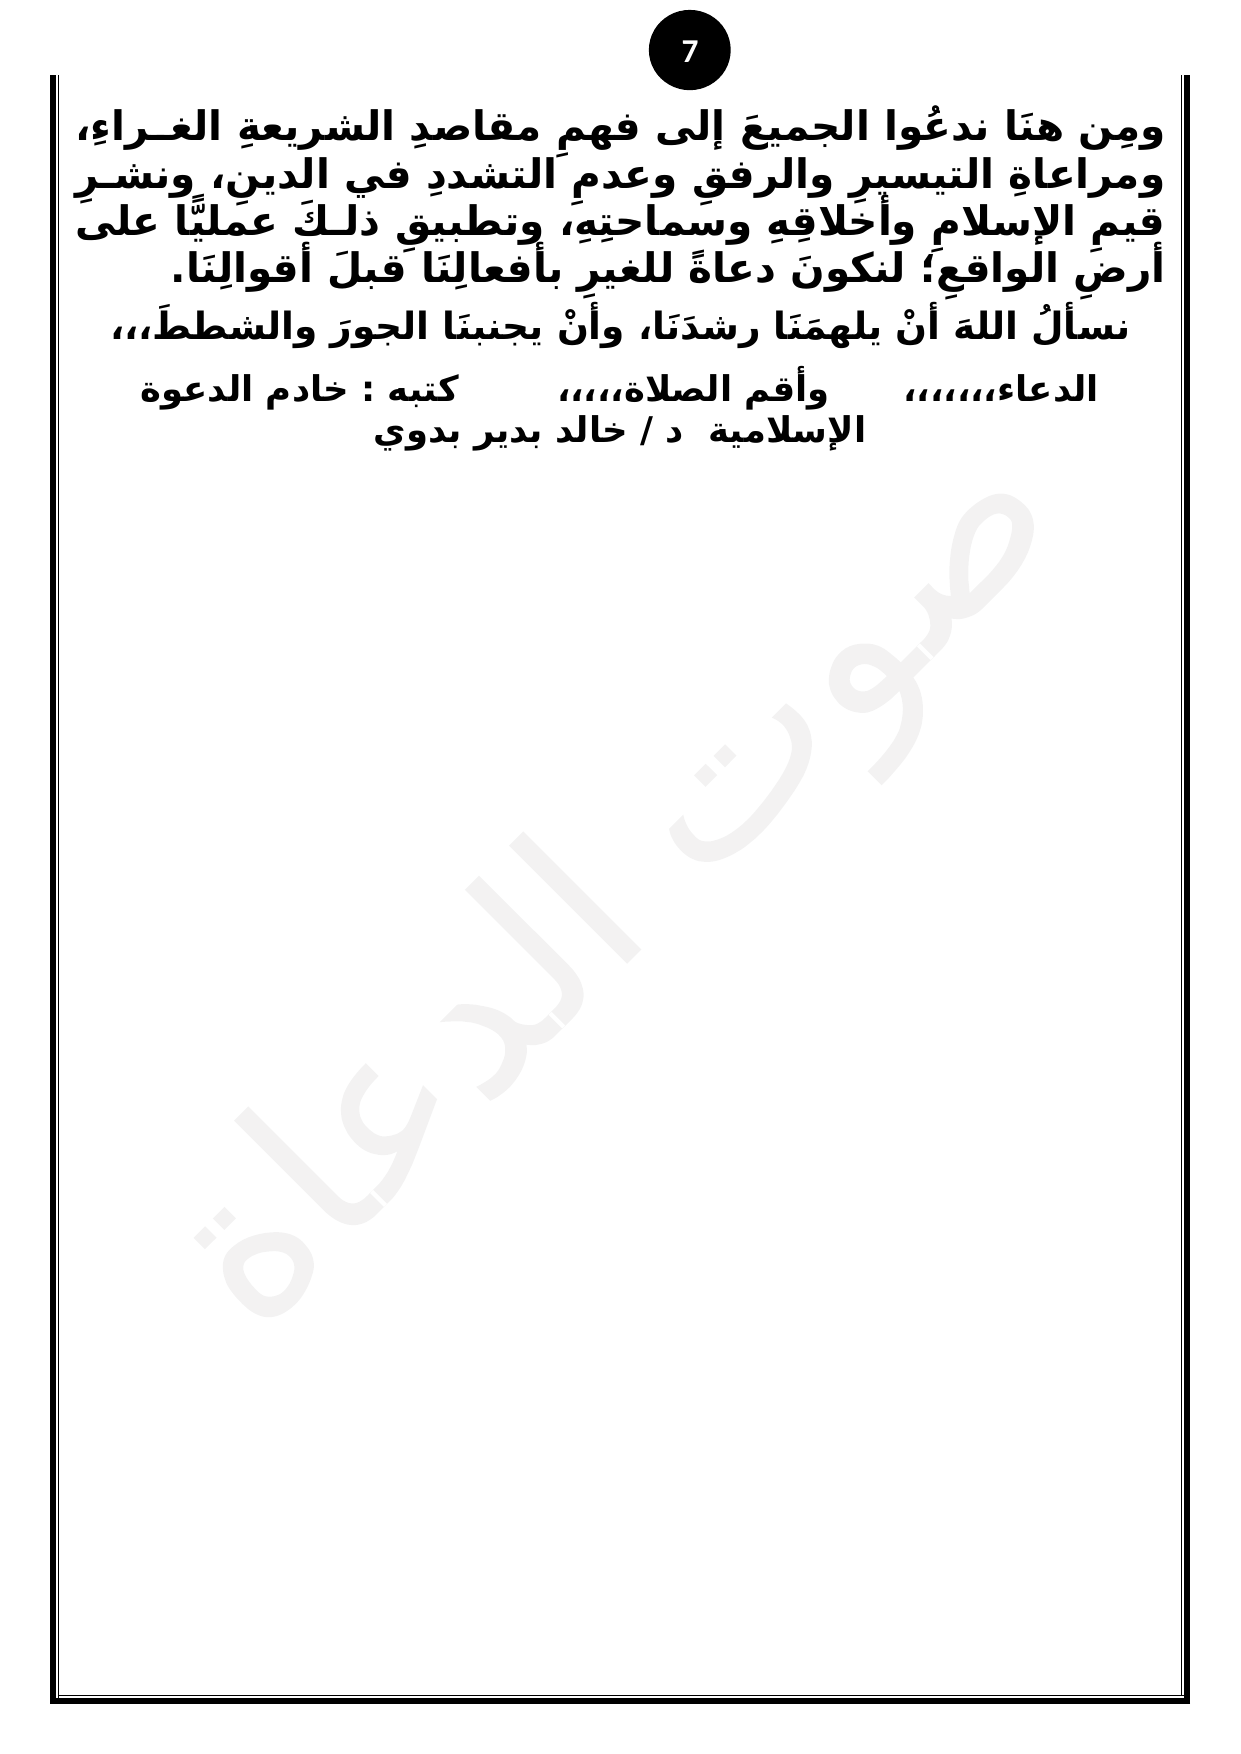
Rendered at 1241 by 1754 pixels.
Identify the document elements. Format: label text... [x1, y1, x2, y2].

text الدعاء،،،،،،، وأقم الصلاة،،،،، كتبه : خادم الدعوة الإسلامية د / خالد بدير بدوي [75, 368, 1165, 451]
text ومِن هنَا ندعُوا الجميعَ إلى فهمِ مقاصدِ الشريعةِ الغراءِ، ومراعاةِ التيسيرِ والرفقِ وعدمِ التشددِ في الدينِ، ونشرِ قيمِ الإسلامِ وأخلاقِهِ وسماحتِهِ، وتطبيقِ ذلكَ عمليًّا على أرضِ الواقعِ؛ لنكونَ دعاةً للغيرِ بأفعالِنَا قبلَ أقوالِنَا. [75, 103, 1165, 292]
text نسألُ اللهَ أنْ يلهمَنَا رشدَنَا، وأنْ يجنبنَا الجورَ والشططَ،،، [75, 305, 1165, 348]
